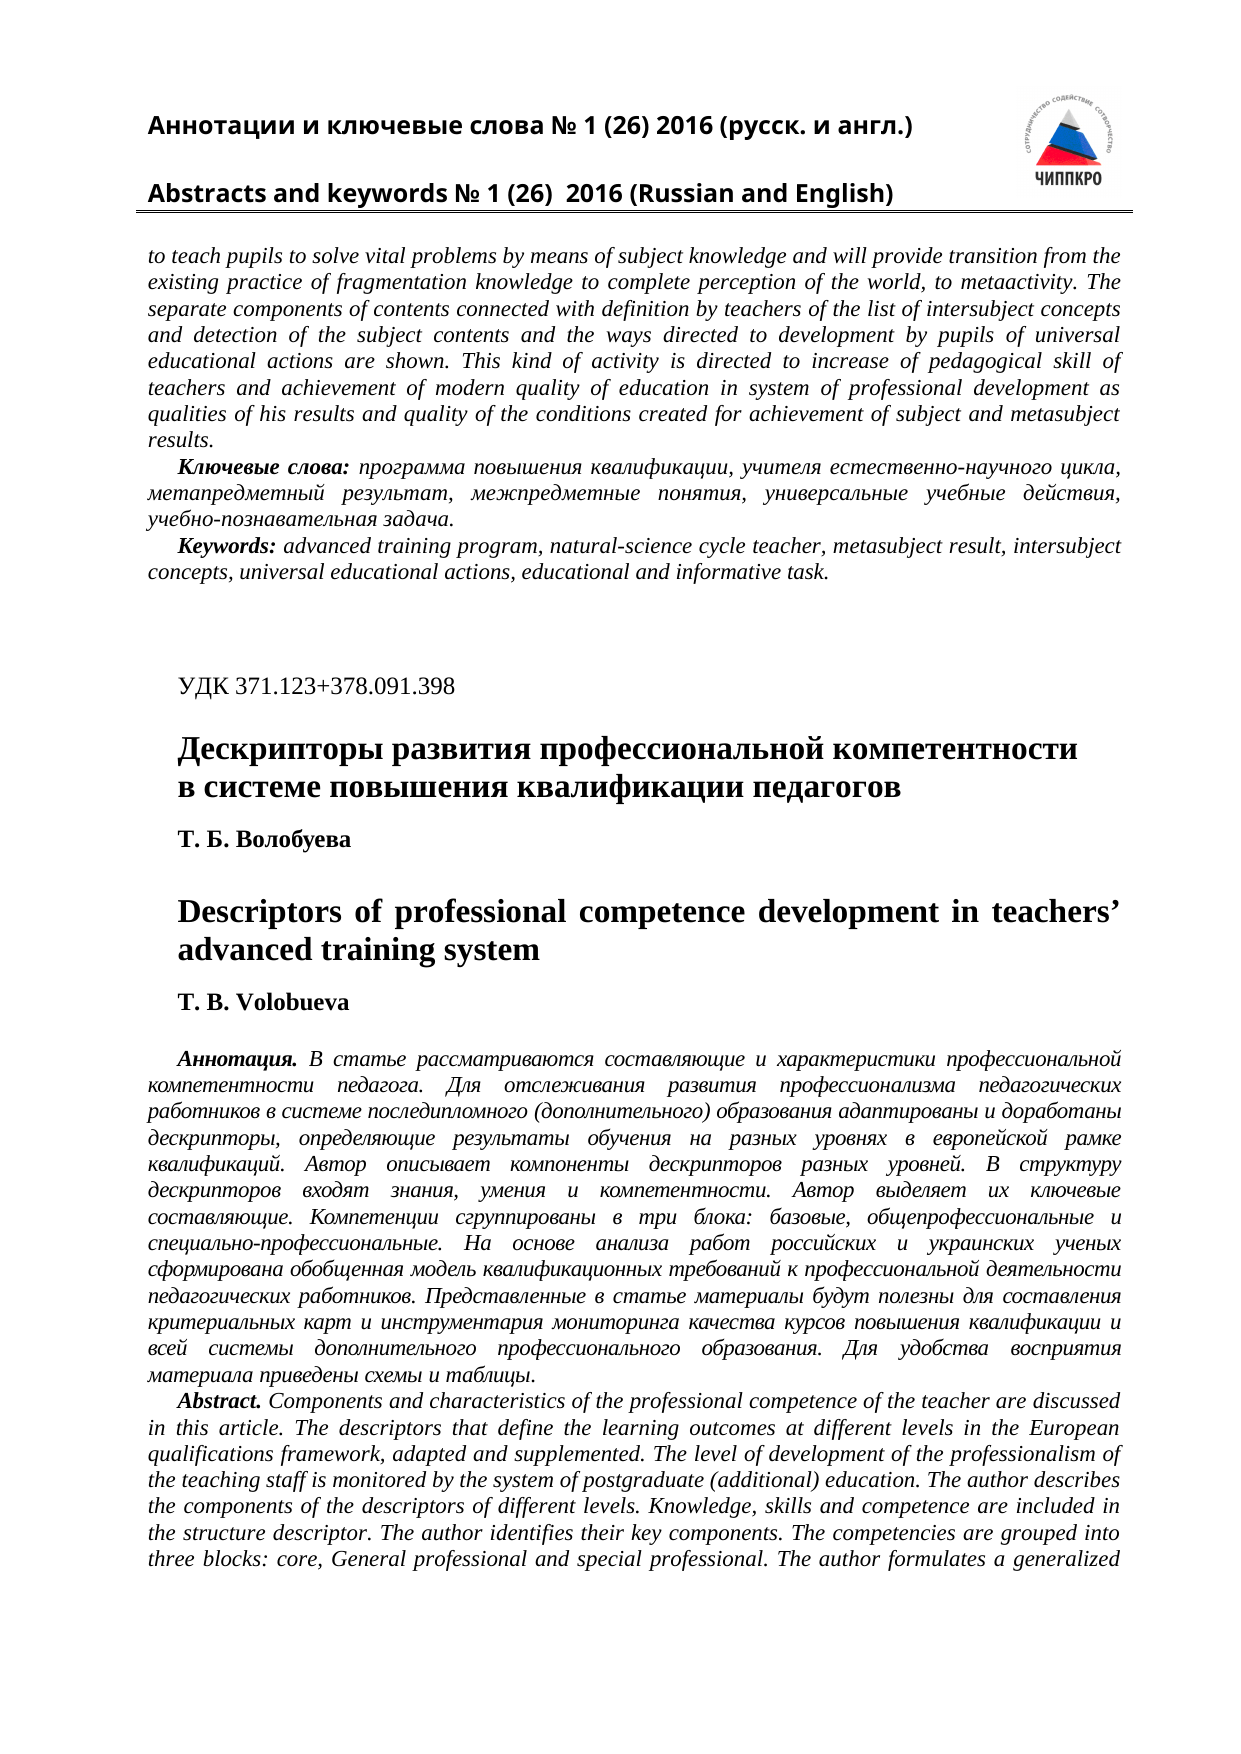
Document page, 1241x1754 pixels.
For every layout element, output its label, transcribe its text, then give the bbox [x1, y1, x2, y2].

text УДК 371.123+378.091.398 [177, 671, 1122, 699]
text Т. Б. Волобуева [177, 824, 1122, 853]
text Ключевые слова: программа повышения квалификации, учителя естественно-научного цикла, метапредметный результат, межпредметные понятия, универсальные учебные действия, учебно-познавательная задача. [148, 453, 1122, 532]
text Аннотация. В статье рассматриваются составляющие и характеристики профессиональной компетентности педагога. Для отслеживания развития профессионализма педагогических работников в системе последипломного (дополнительного) образования адаптированы и доработаны дескрипторы, определяющие результаты обучения на разных уровнях в европейской рамке квалификаций. Автор описывает компоненты дескрипторов разных уровней. В структуру дескрипторов входят знания, умения и компетентности. Автор выделяет их ключевые составляющие. Компетенции сгруппированы в три блока: базовые, общепрофессиональные и специально-профессиональные. На основе анализа работ российских и украинских ученых сформирована обобщенная модель квалификационных требований к профессиональной деятельности педагогических работников. Представленные в статье материалы будут полезны для составления критериальных карт и инструментария мониторинга качества курсов повышения квалификации и всей системы дополнительного профессионального образования. Для удобства восприятия материала приведены схемы и таблицы. [148, 1044, 1122, 1387]
picture [1016, 86, 1123, 198]
text T. B. Volobueva [148, 987, 1122, 1016]
text Keywords: advanced training program, natural-science cycle teacher, metasubject result, intersubject concepts, universal educational actions, educational and informative task. [148, 532, 1122, 584]
text в системе повышения квалификации педагогов [148, 767, 1122, 805]
text Descriptors of professional competence development in teachers’ advanced training system [177, 891, 1122, 968]
text Дескрипторы развития профессиональной компетентности [148, 728, 1122, 767]
